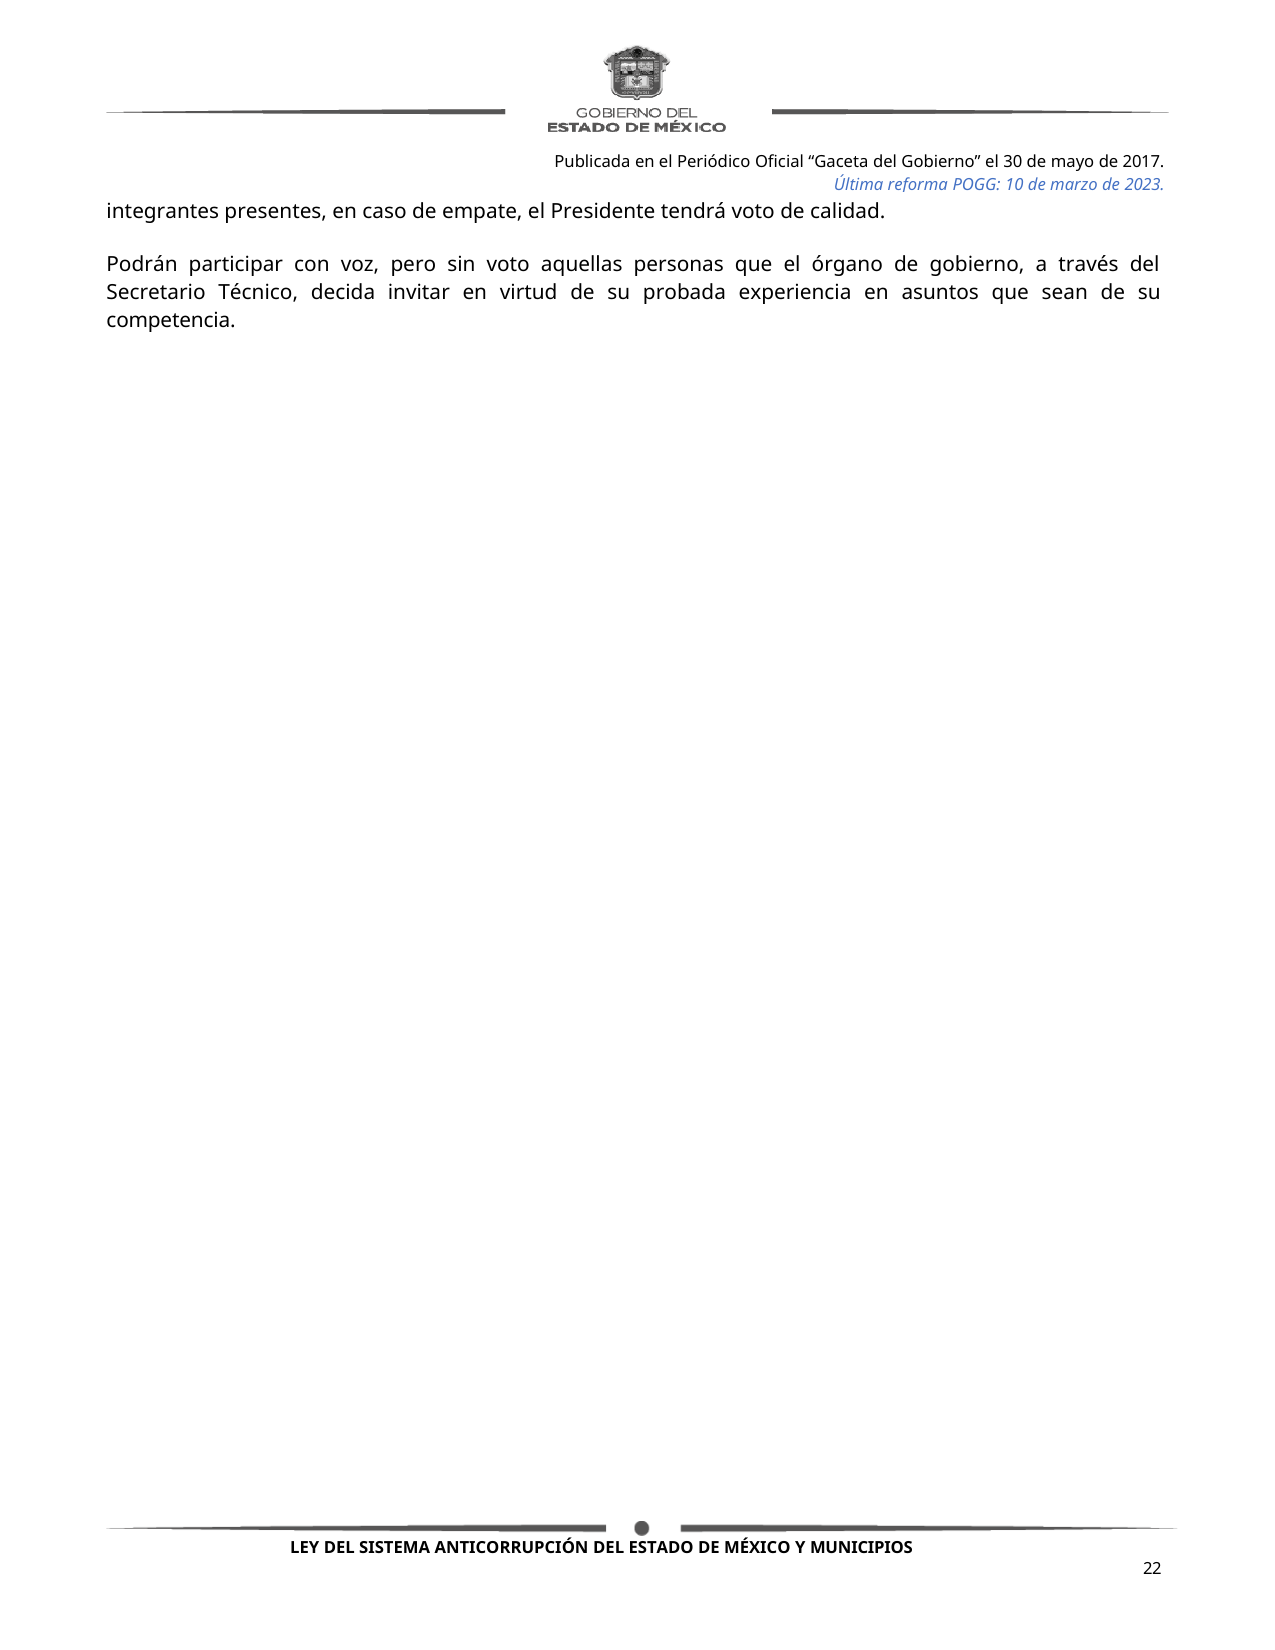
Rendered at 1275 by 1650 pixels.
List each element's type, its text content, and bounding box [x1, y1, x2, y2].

text Podrán participar con voz, pero sin voto aquellas personas que el órgano de gobierno, a través del Secretario Técnico, decida invitar en virtud de su probada experiencia en asuntos que sean de su competencia. [106, 249, 1162, 334]
picture [106, 1521, 1178, 1536]
picture [106, 44, 1169, 132]
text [106, 196, 1162, 224]
